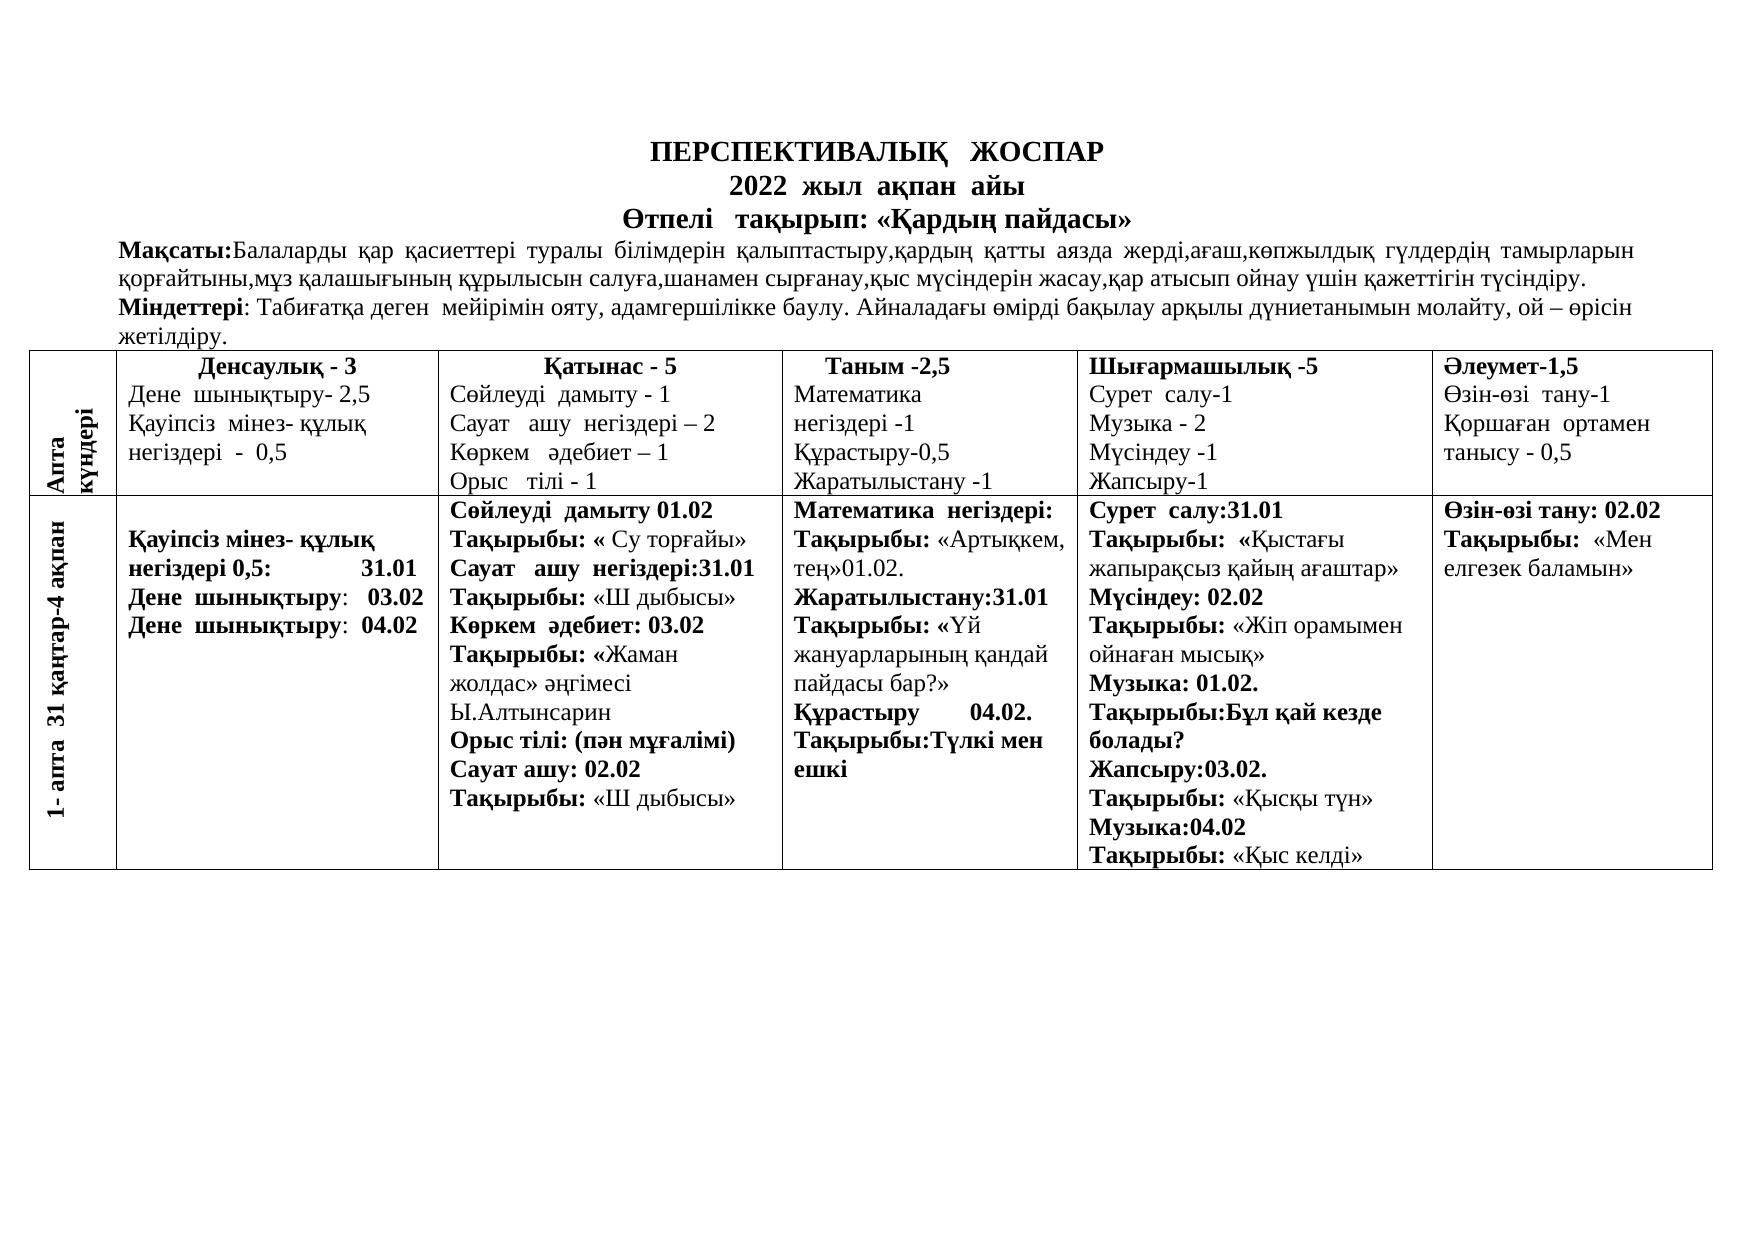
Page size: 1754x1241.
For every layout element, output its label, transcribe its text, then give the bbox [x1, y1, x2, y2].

table_cell Сөйлеуді дамыту 01.02 Тақырыбы: « Су торғайы» Сауат ашу негіздері:31.01 Тақырыбы: «Ш дыбысы» Көркем әдебиет: 03.02 Тақырыбы: «Жаман жолдас» әңгімесі Ы.Алтынсарин Орыс тілі: (пән мұғалімі) Сауат ашу: 02.02 Тақырыбы: «Ш дыбысы» [439, 496, 782, 869]
table_cell 1- апта 31 қаңтар-4 ақпан [30, 496, 116, 869]
text Мақсаты:Балаларды қар қасиеттері туралы білімдерін қалыптастыру,қардың қатты аязда жерді,ағаш,көпжылдық гүлдердің тамырларын қорғайтыны,мұз қалашығының құрылысын салуға,шанамен сырғанау,қыс мүсіндерін жасау,қар атысып ойнау үшін қажеттігін түсіндіру. [118, 235, 1636, 292]
table_cell Өзін-өзі тану: 02.02 Тақырыбы: «Мен елгезек баламын» [1433, 496, 1712, 869]
text 2022 жыл ақпан айы [118, 168, 1636, 201]
table_header Таным -2,5 Математика негіздері -1 Құрастыру-0,5 Жаратылыстану -1 [783, 351, 1077, 494]
table_header Денсаулық - 3 Дене шынықтыру- 2,5 Қауіпсіз мінез- құлық негіздері - 0,5 [117, 351, 438, 494]
table_header Шығармашылық -5 Сурет салу-1 Музыка - 2 Мүсіндеу -1 Жапсыру-1 [1078, 351, 1432, 494]
text ПЕРСПЕКТИВАЛЫҚ ЖОСПАР [118, 134, 1636, 168]
table_cell Қауіпсіз мінез- құлық негіздері 0,5: 31.01 Дене шынықтыру: 03.02 Дене шынықтыру: 04.02 [117, 496, 438, 869]
text Міндеттері: Табиғатқа деген мейірімін ояту, адамгершілікке баулу. Айналадағы өмірді бақылау арқылы дүниетанымын молайту, ой – өрісін жетілдіру. [118, 292, 1636, 350]
text Өтпелі тақырып: «Қардың пайдасы» [118, 201, 1636, 235]
table_header Қатынас - 5 Сөйлеуді дамыту - 1 Сауат ашу негіздері – 2 Көркем әдебиет – 1 Орыс тілі - 1 [439, 351, 782, 494]
table_cell Сурет салу:31.01 Тақырыбы: «Қыстағы жапырақсыз қайың ағаштар» Мүсіндеу: 02.02 Тақырыбы: «Жіп орамымен ойнаған мысық» Музыка: 01.02. Тақырыбы:Бұл қай кезде болады? Жапсыру:03.02. Тақырыбы: «Қысқы түн» Музыка:04.02 Тақырыбы: «Қыс келді» [1078, 496, 1432, 869]
table_header Апта күндері [30, 351, 116, 494]
table_header Әлеумет-1,5 Өзін-өзі тану-1 Қоршаған ортамен танысу - 0,5 [1433, 351, 1712, 494]
table_cell Математика негіздері: Тақырыбы: «Артықкем, тең»01.02. Жаратылыстану:31.01 Тақырыбы: «Үй жануарларының қандай пайдасы бар?» Құрастыру 04.02. Тақырыбы:Түлкі мен ешкі [783, 496, 1077, 869]
